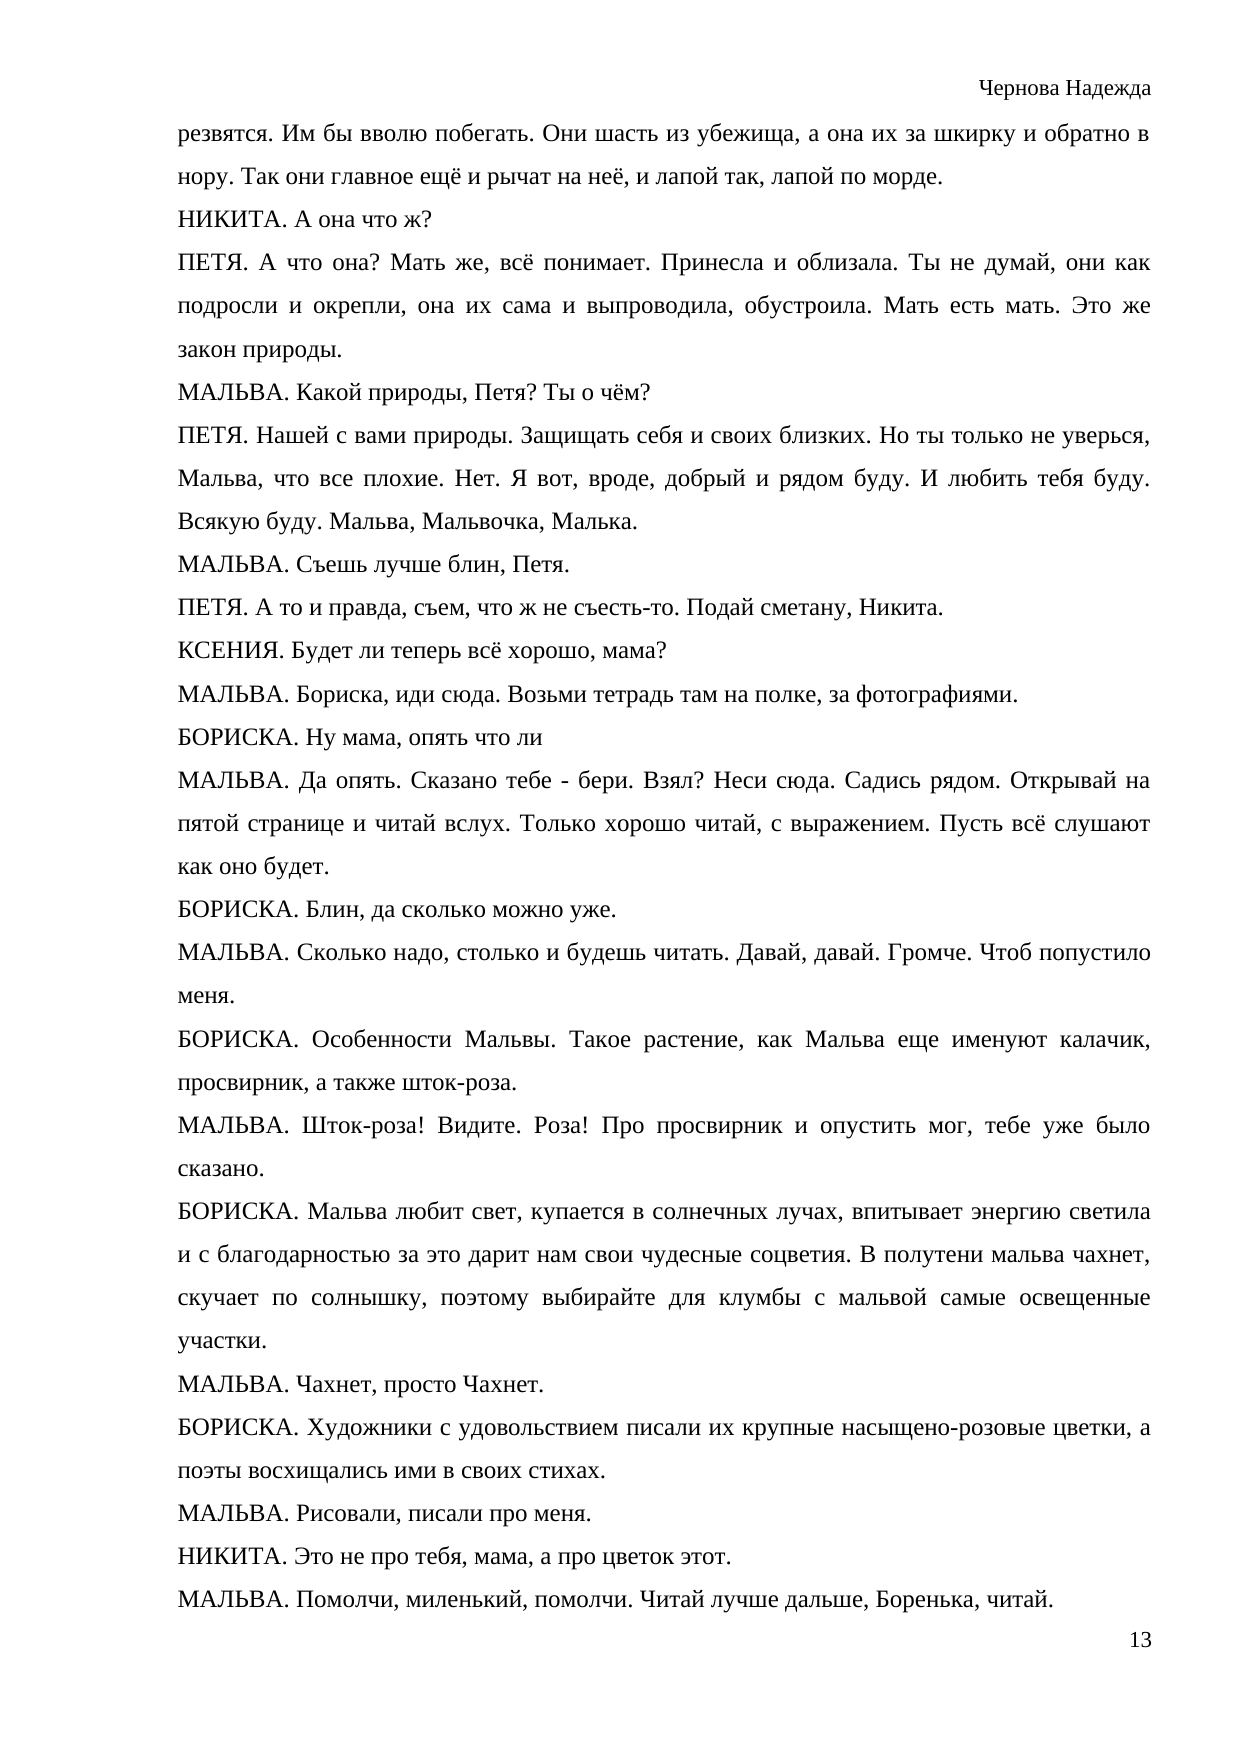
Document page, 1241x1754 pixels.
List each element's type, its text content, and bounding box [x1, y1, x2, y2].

text МАЛЬВА. Съешь лучше блин, Петя. [177, 549, 1152, 578]
text БОРИСКА. Блин, да сколько можно уже. [177, 894, 1152, 923]
text МАЛЬВА. Какой природы, Петя? Ты о чём? [177, 377, 1152, 406]
text МАЛЬВА. Бориска, иди сюда. Возьми тетрадь там на полке, за фотографиями. [177, 679, 1152, 707]
text КСЕНИЯ. Будет ли теперь всё хорошо, мама? [177, 636, 1152, 664]
text МАЛЬВА. Рисовали, писали про меня. [177, 1498, 1152, 1527]
text БОРИСКА. Ну мама, опять что ли [177, 722, 1152, 751]
text НИКИТА. Это не про тебя, мама, а про цветок этот. [177, 1541, 1152, 1570]
text БОРИСКА. Мальва любит свет, купается в солнечных лучах, впитывает энергию светила и с благодарностью за это дарит нам свои чудесные соцветия. В полутени мальва чахнет, скучает по солнышку, поэтому выбирайте для клумбы с мальвой самые освещенные участки. [177, 1196, 1152, 1354]
text БОРИСКА. Особенности Мальвы. Такое растение, как Мальва еще именуют калачик, просвирник, а также шток-роза. [177, 1024, 1152, 1096]
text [177, 118, 1152, 190]
text МАЛЬВА. Сколько надо, столько и будешь читать. Давай, давай. Громче. Чтоб попустило меня. [177, 937, 1152, 1009]
text БОРИСКА. Художники с удовольствием писали их крупные насыщено-розовые цветки, а поэты восхищались ими в своих стихах. [177, 1412, 1152, 1484]
text МАЛЬВА. Помолчи, миленький, помолчи. Читай лучше дальше, Боренька, читай. [177, 1584, 1152, 1613]
text ПЕТЯ. А то и правда, съем, что ж не съесть-то. Подай сметану, Никита. [177, 592, 1152, 621]
text ПЕТЯ. А что она? Мать же, всё понимает. Принесла и облизала. Ты не думай, они как подросли и окрепли, она их сама и выпроводила, обустроила. Мать есть мать. Это же закон природы. [177, 247, 1152, 362]
text МАЛЬВА. Шток-роза! Видите. Роза! Про просвирник и опустить мог, тебе уже было сказано. [177, 1110, 1152, 1182]
text НИКИТА. А она что ж? [177, 204, 1152, 233]
text МАЛЬВА. Да опять. Сказано тебе - бери. Взял? Неси сюда. Садись рядом. Открывай на пятой странице и читай вслух. Только хорошо читай, с выражением. Пусть всё слушают как оно будет. [177, 765, 1152, 880]
text ПЕТЯ. Нашей с вами природы. Защищать себя и своих близких. Но ты только не уверься, Мальва, что все плохие. Нет. Я вот, вроде, добрый и рядом буду. И любить тебя буду. Всякую буду. Мальва, Мальвочка, Малька. [177, 420, 1152, 535]
text МАЛЬВА. Чахнет, просто Чахнет. [177, 1369, 1152, 1397]
